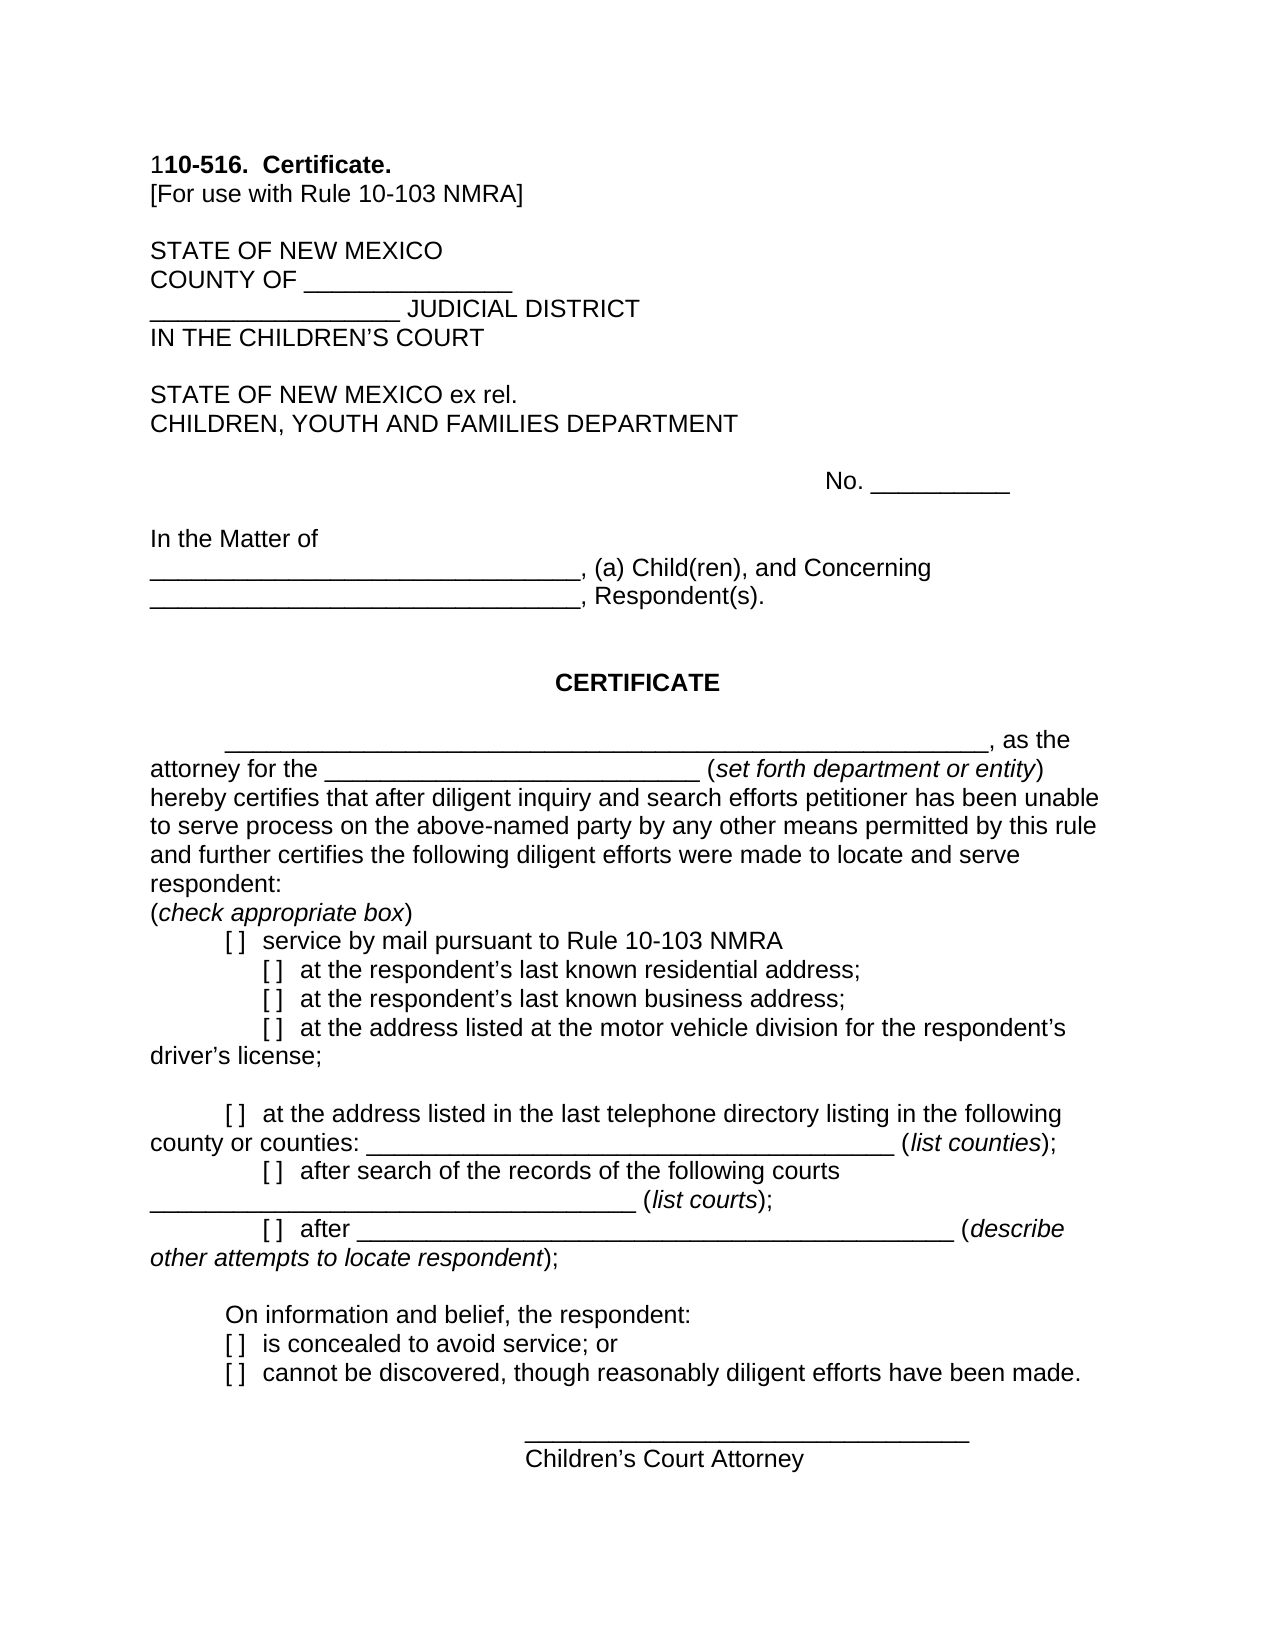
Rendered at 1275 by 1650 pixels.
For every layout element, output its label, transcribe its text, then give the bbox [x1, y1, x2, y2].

text (check appropriate box) [150, 897, 1125, 926]
text In the Matter of [150, 524, 1125, 552]
text CERTIFICATE [150, 667, 1125, 696]
text [ ] at the respondent’s last known business address; [150, 984, 1125, 1012]
text [ ] at the respondent’s last known residential address; [150, 955, 1125, 984]
text _______________________________, (a) Child(ren), and Concerning [150, 552, 1125, 581]
text STATE OF NEW MEXICO [150, 236, 1125, 265]
text [ ] at the address listed in the last telephone directory listing in the following county or counties: ______________________________________ (list counties); [150, 1099, 1125, 1156]
text [ ] after search of the records of the following courts ___________________________________ (list courts); [150, 1156, 1125, 1214]
text __________________ JUDICIAL DISTRICT [150, 294, 1125, 322]
text Children’s Court Attorney [150, 1444, 1125, 1472]
text _______________________________, Respondent(s). [150, 581, 1125, 610]
text [ ] cannot be discovered, though reasonably diligent efforts have been made. [150, 1357, 1125, 1386]
text [ ] after ___________________________________________ (describe other attempts to locate respondent); [150, 1214, 1125, 1271]
text _______________________________________________________, as the attorney for the ___________________________ (set forth department or entity) hereby certifies that after diligent inquiry and search efforts petitioner has been unable to serve process on the above-named party by any other means permitted by this rule and further certifies the following diligent efforts were made to locate and serve respondent: [150, 725, 1125, 897]
text 10-516. Certificate. [150, 150, 1125, 179]
text ________________________________ [150, 1415, 1125, 1444]
text IN THE CHILDREN’S COURT [150, 322, 1125, 351]
text On information and belief, the respondent: [150, 1300, 1125, 1329]
text CHILDREN, YOUTH AND FAMILIES DEPARTMENT [150, 409, 1125, 437]
text No. __________ [150, 466, 1125, 495]
text COUNTY OF _______________ [150, 265, 1125, 294]
text [ ] at the address listed at the motor vehicle division for the respondent’s driver’s license; [150, 1012, 1125, 1070]
text [ ] is concealed to avoid service; or [150, 1329, 1125, 1357]
text [ ] service by mail pursuant to Rule 10-103 NMRA [150, 926, 1125, 955]
text [For use with Rule 10-103 NMRA] [150, 179, 1125, 207]
text STATE OF NEW MEXICO ex rel. [150, 380, 1125, 409]
